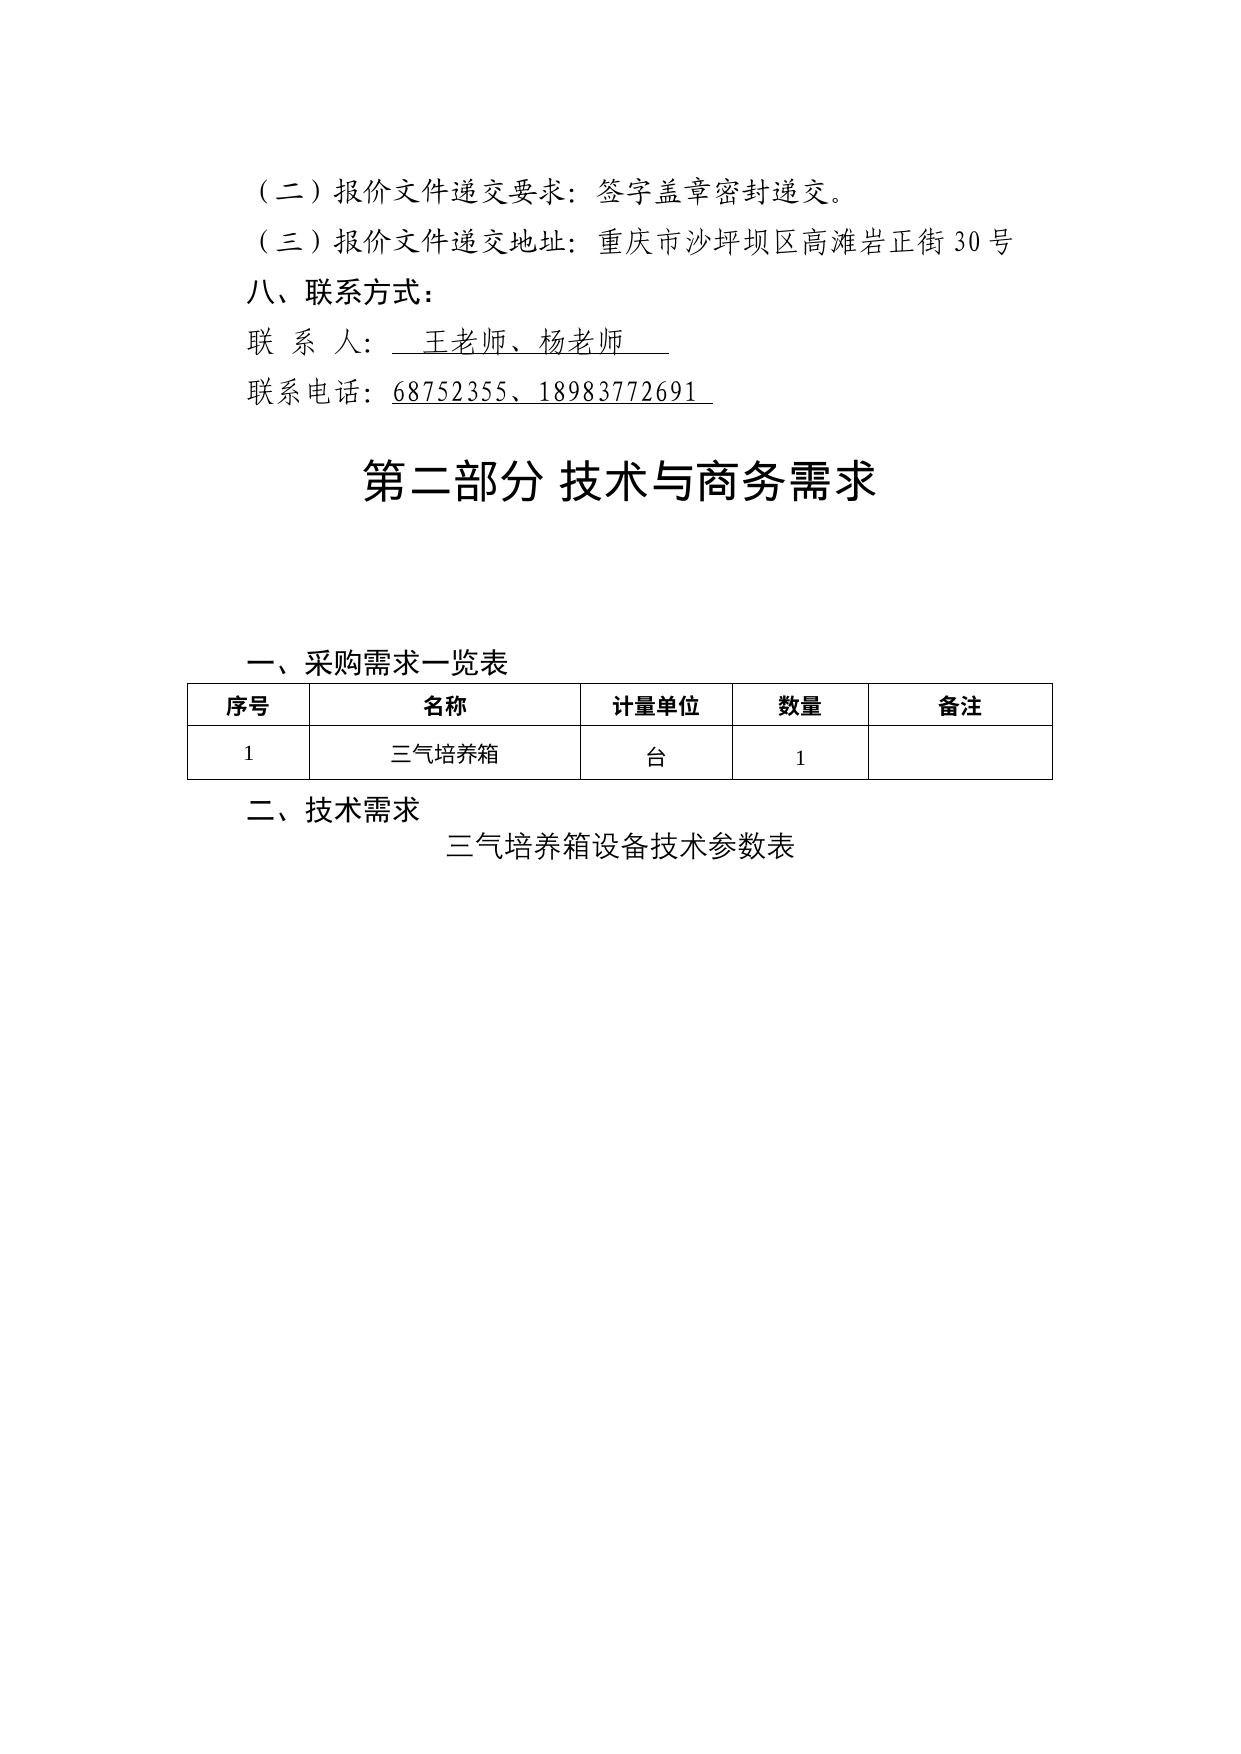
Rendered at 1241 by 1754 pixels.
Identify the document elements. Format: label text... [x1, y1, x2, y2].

table_header 计量单位 [581, 684, 732, 725]
table_cell 1 [188, 726, 309, 779]
text （二）报价文件递交要求：签字盖章密封递交。 [187, 162, 1053, 212]
table_header 序号 [188, 684, 309, 725]
table_cell 1 [733, 726, 868, 779]
table_cell 三气培养箱 [310, 726, 580, 779]
table_header 数量 [733, 684, 868, 725]
list 联系方式： [187, 262, 1053, 312]
table_cell 台 [581, 726, 732, 779]
text 三气培养箱设备技术参数表 [187, 830, 1053, 863]
table_header 备注 [869, 684, 1052, 725]
table_header 名称 [310, 684, 580, 725]
text 联系电话：68752355、18983772691 [187, 362, 1053, 412]
table_cell [869, 726, 1052, 779]
list 技术需求 [187, 780, 1053, 830]
text （三）报价文件递交地址：重庆市沙坪坝区高滩岩正街30号 [187, 212, 1053, 262]
list 采购需求一览表 [187, 633, 1053, 683]
text 联 系 人： 王老师、杨老师 [187, 312, 1053, 362]
subtitle 技术与商务需求 [187, 447, 1053, 512]
